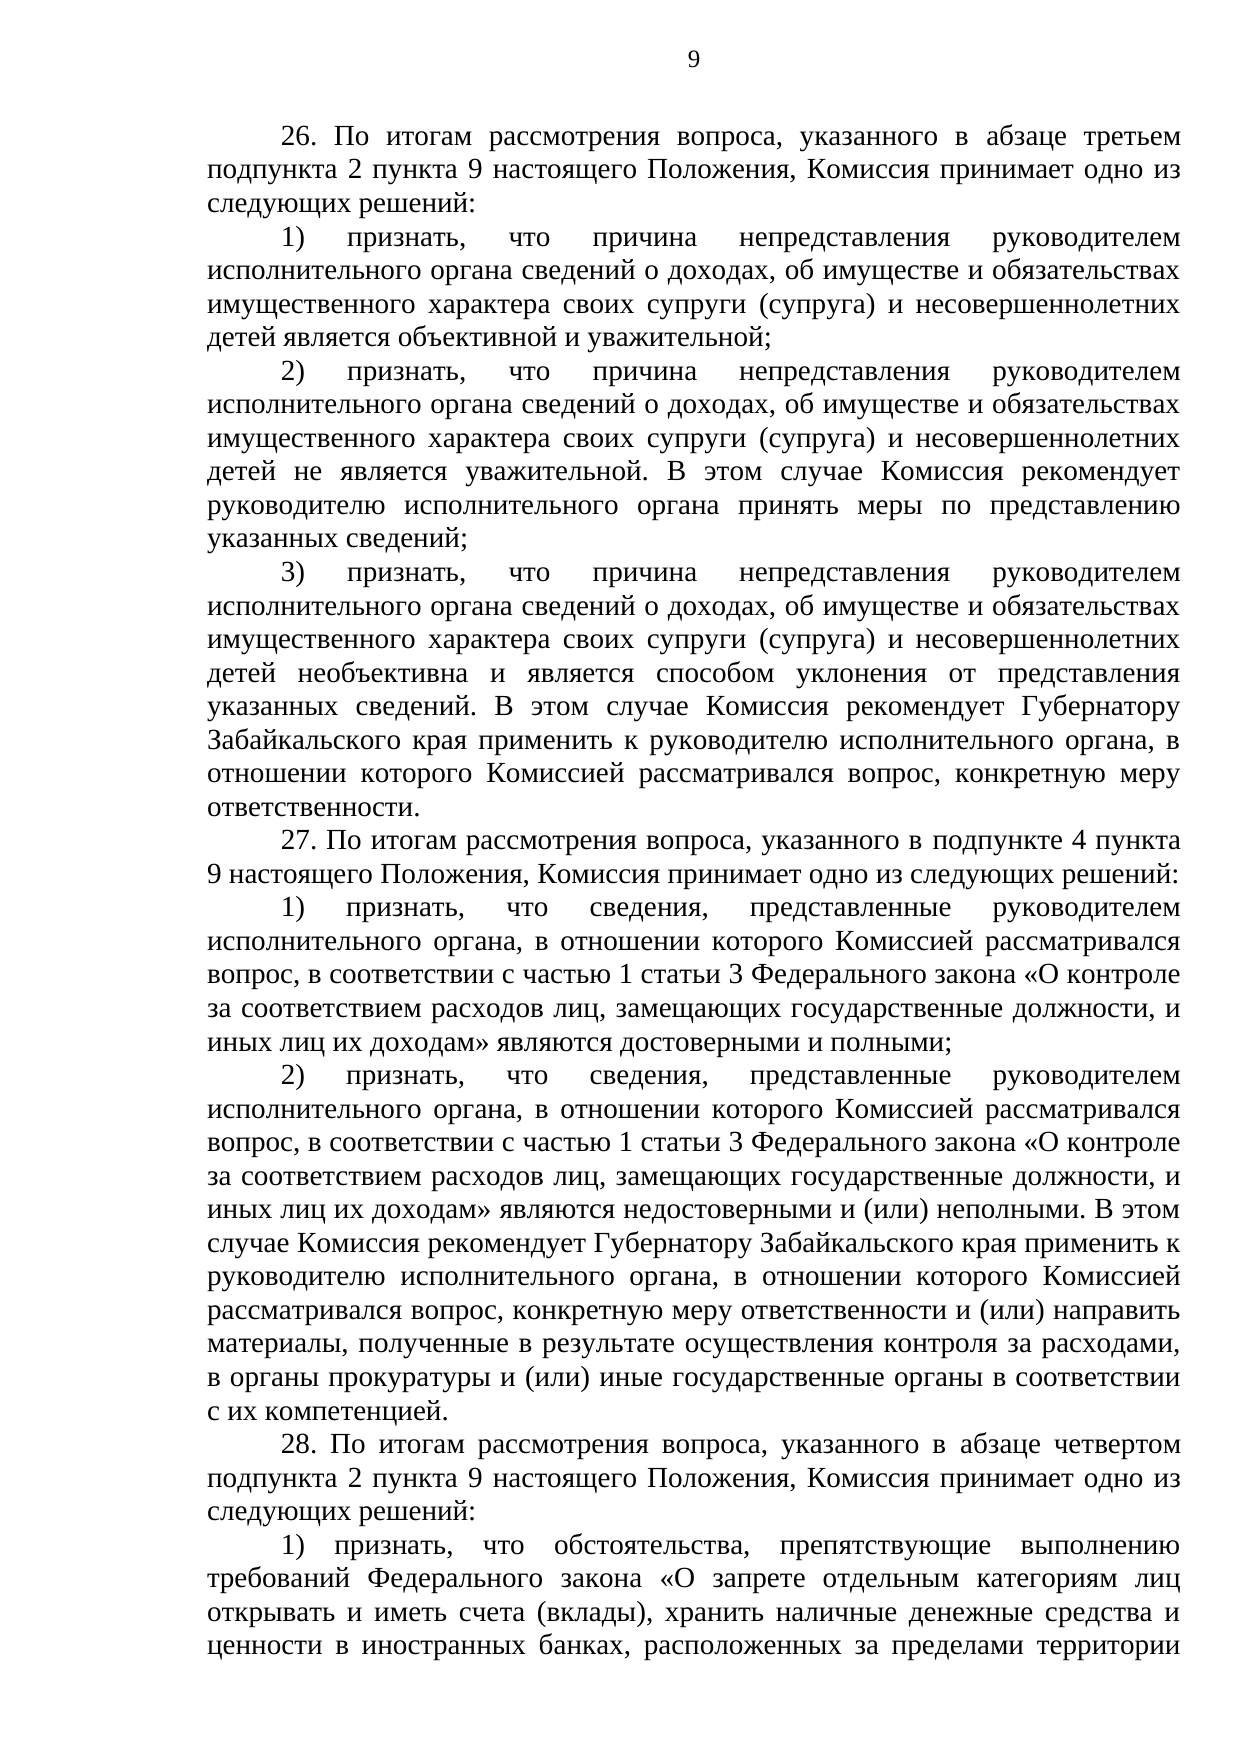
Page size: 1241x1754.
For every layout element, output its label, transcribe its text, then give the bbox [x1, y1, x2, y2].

text 26. По итогам рассмотрения вопроса, указанного в абзаце третьем подпункта 2 пункта 9 настоящего Положения, Комиссия принимает одно из следующих решений: [207, 118, 1181, 219]
text 1) признать, что причина непредставления руководителем исполнительного органа сведений о доходах, об имуществе и обязательствах имущественного характера своих супруги (супруга) и несовершеннолетних детей является объективной и уважительной; [207, 219, 1181, 353]
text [207, 1527, 1181, 1661]
text 1) признать, что сведения, представленные руководителем исполнительного органа, в отношении которого Комиссией рассматривался вопрос, в соответствии с частью 1 статьи 3 Федерального закона «О контроле за соответствием расходов лиц, замещающих государственные должности, и иных лиц их доходам» являются достоверными и полными; [207, 889, 1181, 1057]
text 27. По итогам рассмотрения вопроса, указанного в подпункте 4 пункта 9 настоящего Положения, Комиссия принимает одно из следующих решений: [207, 822, 1181, 889]
text 2) признать, что сведения, представленные руководителем исполнительного органа, в отношении которого Комиссией рассматривался вопрос, в соответствии с частью 1 статьи 3 Федерального закона «О контроле за соответствием расходов лиц, замещающих государственные должности, и иных лиц их доходам» являются недостоверными и (или) неполными. В этом случае Комиссия рекомендует Губернатору Забайкальского края применить к руководителю исполнительного органа, в отношении которого Комиссией рассматривался вопрос, конкретную меру ответственности и (или) направить материалы, полученные в результате осуществления контроля за расходами, в органы прокуратуры и (или) иные государственные органы в соответствии с их компетенцией. [207, 1057, 1181, 1426]
text 28. По итогам рассмотрения вопроса, указанного в абзаце четвертом подпункта 2 пункта 9 настоящего Положения, Комиссия принимает одно из следующих решений: [207, 1426, 1181, 1527]
text 3) признать, что причина непредставления руководителем исполнительного органа сведений о доходах, об имуществе и обязательствах имущественного характера своих супруги (супруга) и несовершеннолетних детей необъективна и является способом уклонения от представления указанных сведений. В этом случае Комиссия рекомендует Губернатору Забайкальского края применить к руководителю исполнительного органа, в отношении которого Комиссией рассматривался вопрос, конкретную меру ответственности. [207, 554, 1181, 822]
text 2) признать, что причина непредставления руководителем исполнительного органа сведений о доходах, об имуществе и обязательствах имущественного характера своих супруги (супруга) и несовершеннолетних детей не является уважительной. В этом случае Комиссия рекомендует руководителю исполнительного органа принять меры по представлению указанных сведений; [207, 353, 1181, 554]
